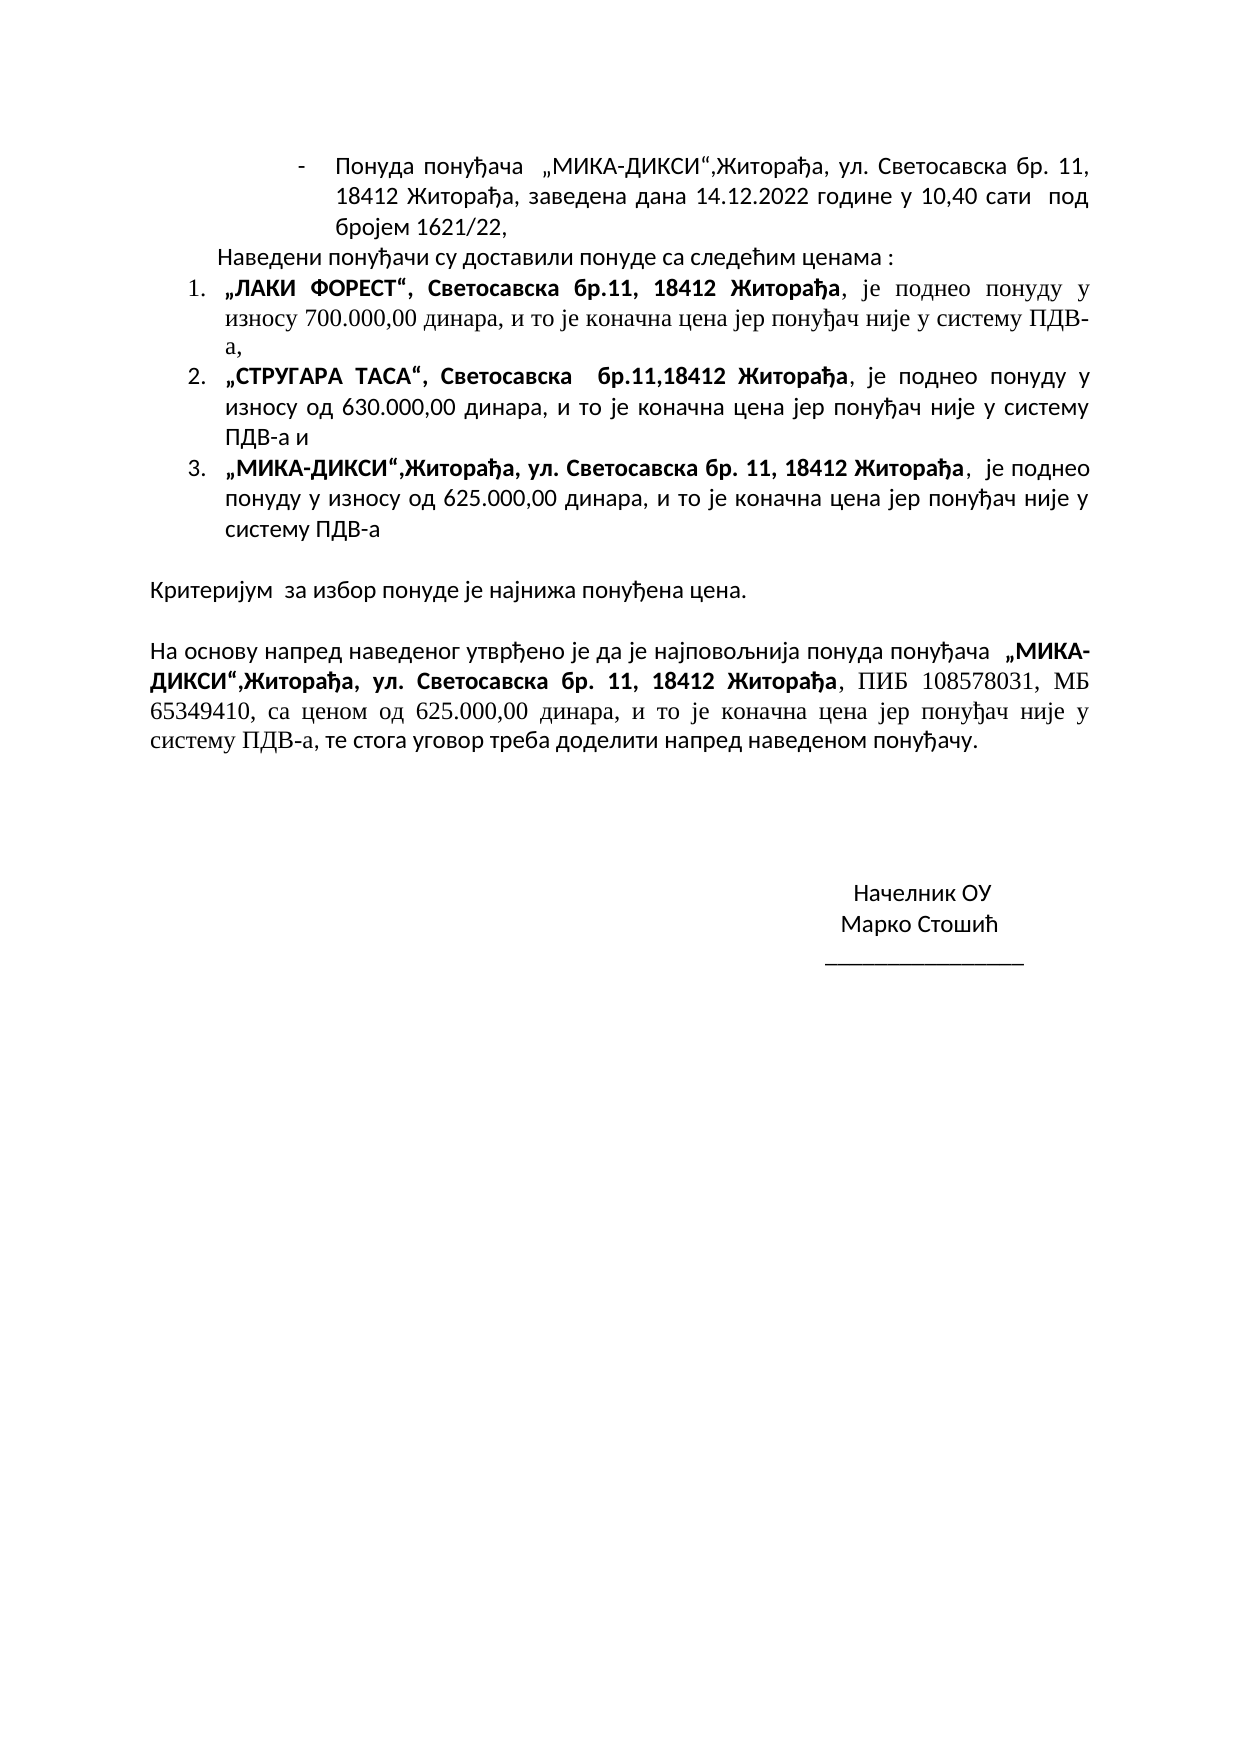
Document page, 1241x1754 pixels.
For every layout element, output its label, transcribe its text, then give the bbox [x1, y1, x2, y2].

list „МИКА-ДИКСИ“,Житорађа, ул. Светосавска бр. 11, 18412 Житорађа, је поднео понуду у износу од 625.000,00 динара, и то је коначна цена јер понуђач није у систему ПДВ-а [187, 452, 1090, 543]
list Наведени понуђачи су доставили понуде са следећим ценама : [217, 242, 1090, 272]
text Марко Стошић [150, 908, 1090, 938]
text ________________ [150, 938, 1090, 969]
list „СТРУГАРА ТАСА“, Светосавска бр.11,18412 Житорађа, је поднео понуду у износу од 630.000,00 динара, и то је коначна цена јер понуђач није у систему ПДВ-а и [187, 360, 1090, 452]
text Начелник ОУ [225, 877, 1090, 908]
text Критеријум за избор понуде је најнижа понуђена цена. [150, 574, 1090, 604]
subtitle „ЛАКИ ФОРЕСТ“, Светосавска бр.11, 18412 Житорађа, је поднео понуду у износу 700.000,00 динара, и то је коначна цена јер понуђач није у систему ПДВ-а, [187, 272, 1090, 360]
list Понуда понуђача „МИКА-ДИКСИ“,Житорађа, ул. Светосавска бр. 11, 18412 Житорађа, заведена дана 14.12.2022 године у 10,40 сати под бројем 1621/22, [298, 150, 1090, 242]
text На основу напред наведеног утврђено је да је најповољнија понуда понуђача „МИКА-ДИКСИ“,Житорађа, ул. Светосавска бр. 11, 18412 Житорађа, ПИБ 108578031, МБ 65349410, са ценом од 625.000,00 динара, и то је коначна цена јер понуђач није у систему ПДВ-а, те стога уговор треба доделити напред наведеном понуђачу. [150, 635, 1090, 755]
